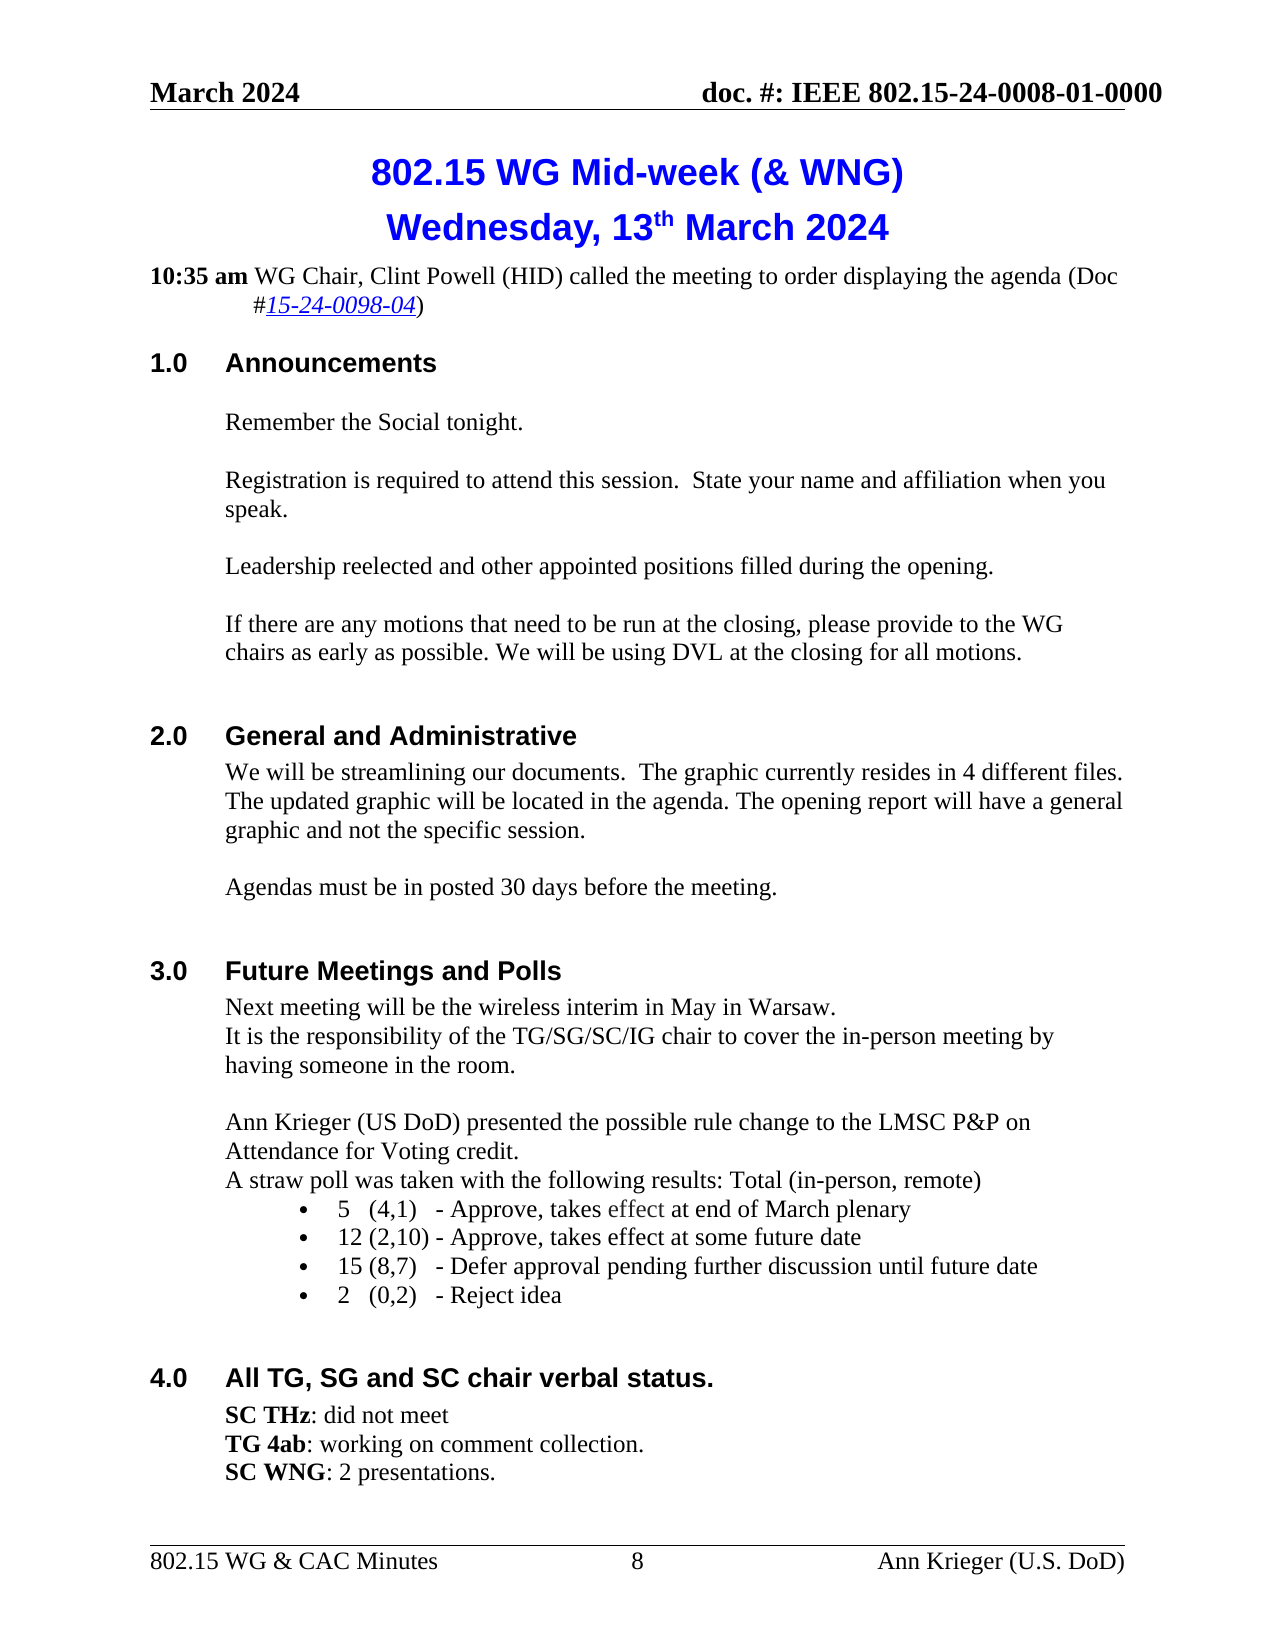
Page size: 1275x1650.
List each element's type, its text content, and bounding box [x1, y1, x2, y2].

list We will be streamlining our documents. The graphic currently resides in 4 different files. The updated graphic will be located in the agenda. The opening report will have a general graphic and not the specific session. [225, 757, 1125, 844]
text Remember the Social tonight. [225, 407, 1125, 436]
text 10:35 am WG Chair, Clint Powell (HID) called the meeting to order displaying the agenda (Doc #15-24-0098-04) [150, 261, 1125, 319]
list 2 (0,2) - Reject idea [300, 1280, 1125, 1309]
text SC WNG: 2 presentations. [225, 1457, 1125, 1486]
list It is the responsibility of the TG/SG/SC/IG chair to cover the in-person meeting by having someone in the room. [225, 1021, 1125, 1079]
text Leadership reelected and other appointed positions filled during the opening. [225, 551, 1125, 580]
subtitle All TG, SG and SC chair verbal status. [150, 1362, 1125, 1394]
subtitle Future Meetings and Polls [150, 955, 1125, 986]
subtitle Wednesday, 13th March 2024 [150, 206, 1125, 249]
text SC THz: did not meet [225, 1400, 1125, 1429]
text If there are any motions that need to be run at the closing, please provide to the WG chairs as early as possible. We will be using DVL at the closing for all motions. [225, 609, 1125, 666]
list 15 (8,7) - Defer approval pending further discussion until future date [300, 1251, 1125, 1280]
text Registration is required to attend this session. State your name and affiliation when you speak. [225, 465, 1125, 522]
list Next meeting will be the wireless interim in May in Warsaw. [225, 992, 1125, 1021]
list Ann Krieger (US DoD) presented the possible rule change to the LMSC P&P on Attendance for Voting credit. [225, 1107, 1125, 1165]
list 12 (2,10) - Approve, takes effect at some future date [300, 1222, 1125, 1251]
subtitle General and Administrative [150, 720, 1125, 751]
list Agendas must be in posted 30 days before the meeting. [225, 872, 1125, 901]
text TG 4ab: working on comment collection. [225, 1429, 1125, 1457]
subtitle 802.15 WG Mid-week (& WNG) [150, 150, 1125, 193]
list Announcements [150, 347, 1125, 379]
list 5 (4,1) - Approve, takes effect at end of March plenary [300, 1194, 1125, 1222]
list A straw poll was taken with the following results: Total (in-person, remote) [225, 1165, 1125, 1194]
